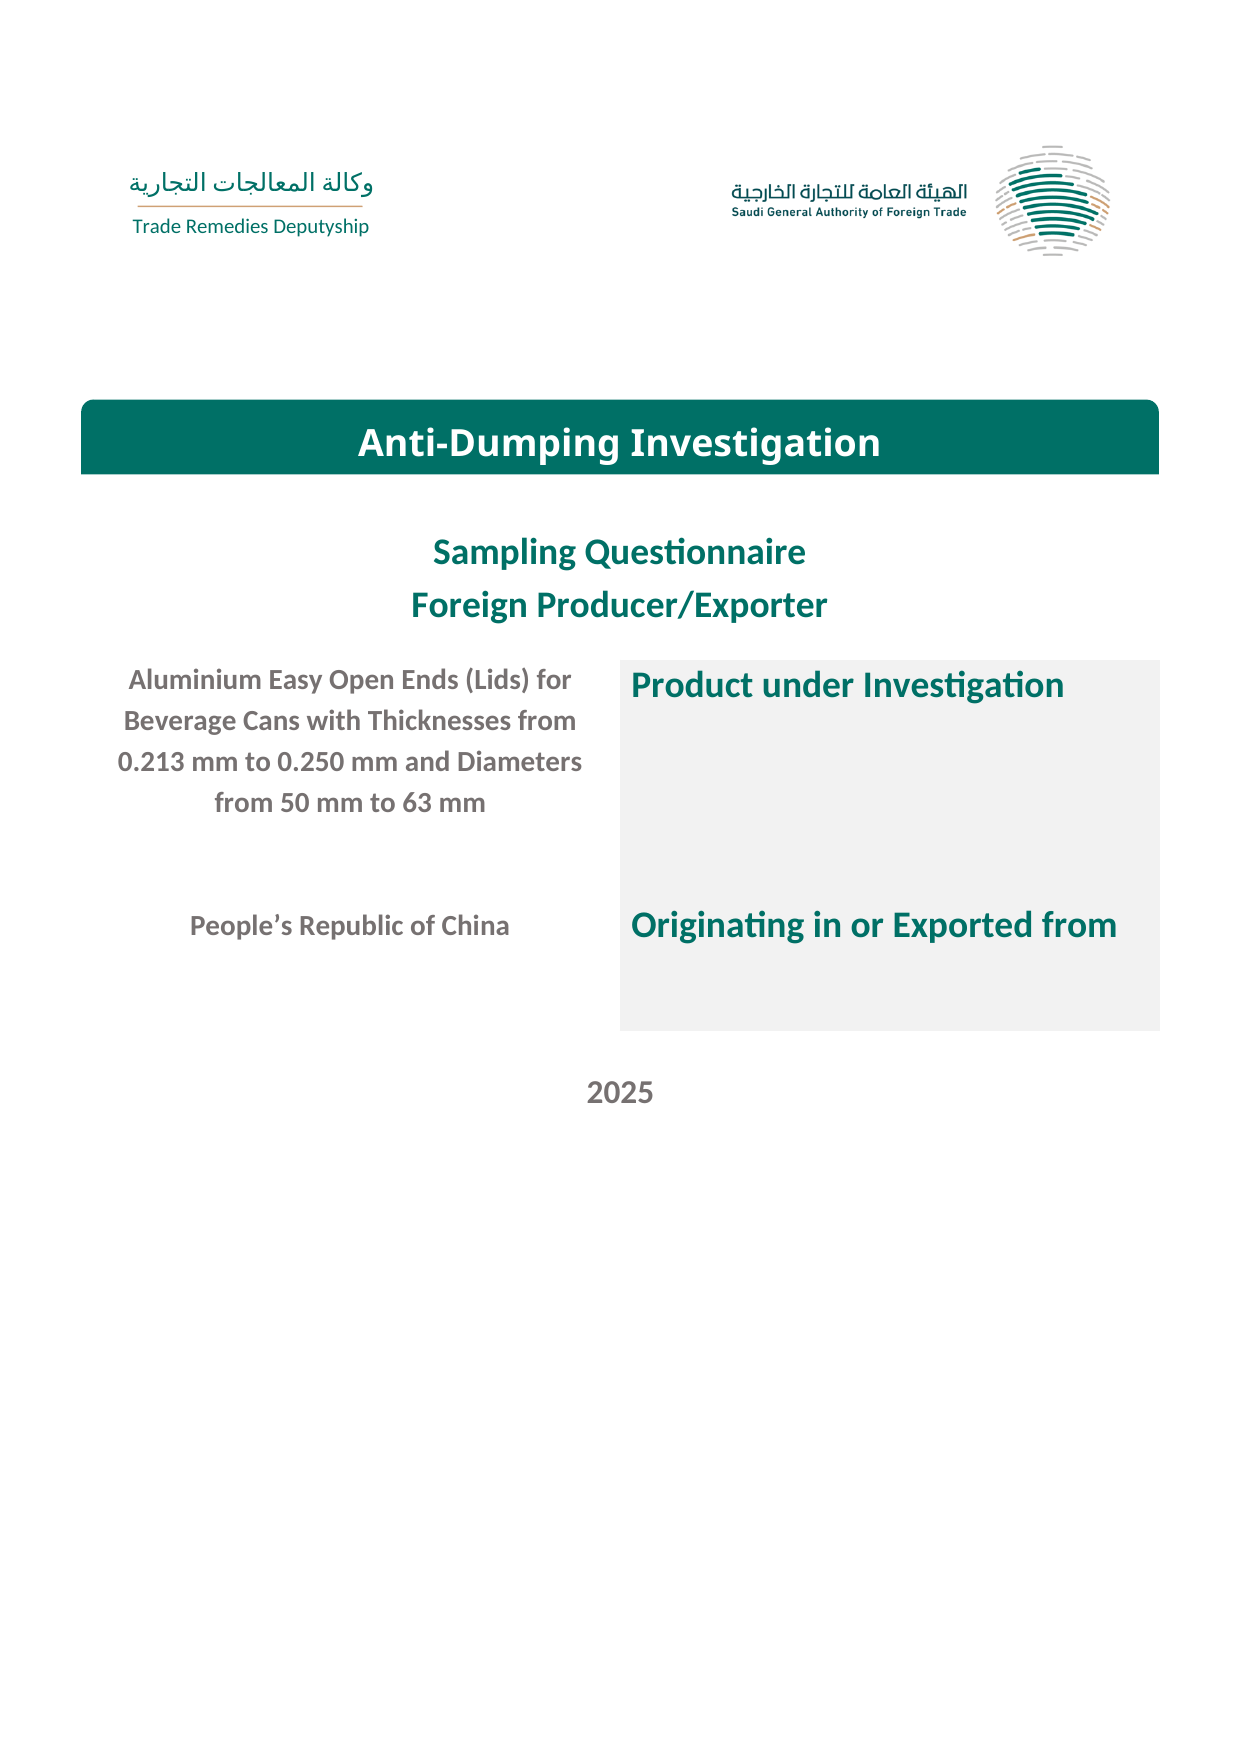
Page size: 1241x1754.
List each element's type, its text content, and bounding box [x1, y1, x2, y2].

picture [702, 113, 1139, 288]
table_cell Originating in or Exported from [621, 866, 1159, 1030]
table_cell People’s Republic of China [81, 865, 620, 1030]
table_header Sampling Questionnaire Foreign Producer/Exporter [81, 528, 1159, 660]
text 2025 [112, 1071, 1128, 1112]
table_cell Product under Investigation [621, 661, 1159, 865]
table_cell Aluminium Easy Open Ends (Lids) for Beverage Cans with Thicknesses from 0.213 mm to 0.250 mm and Diameters from 50 mm to 63 mm [81, 660, 620, 865]
